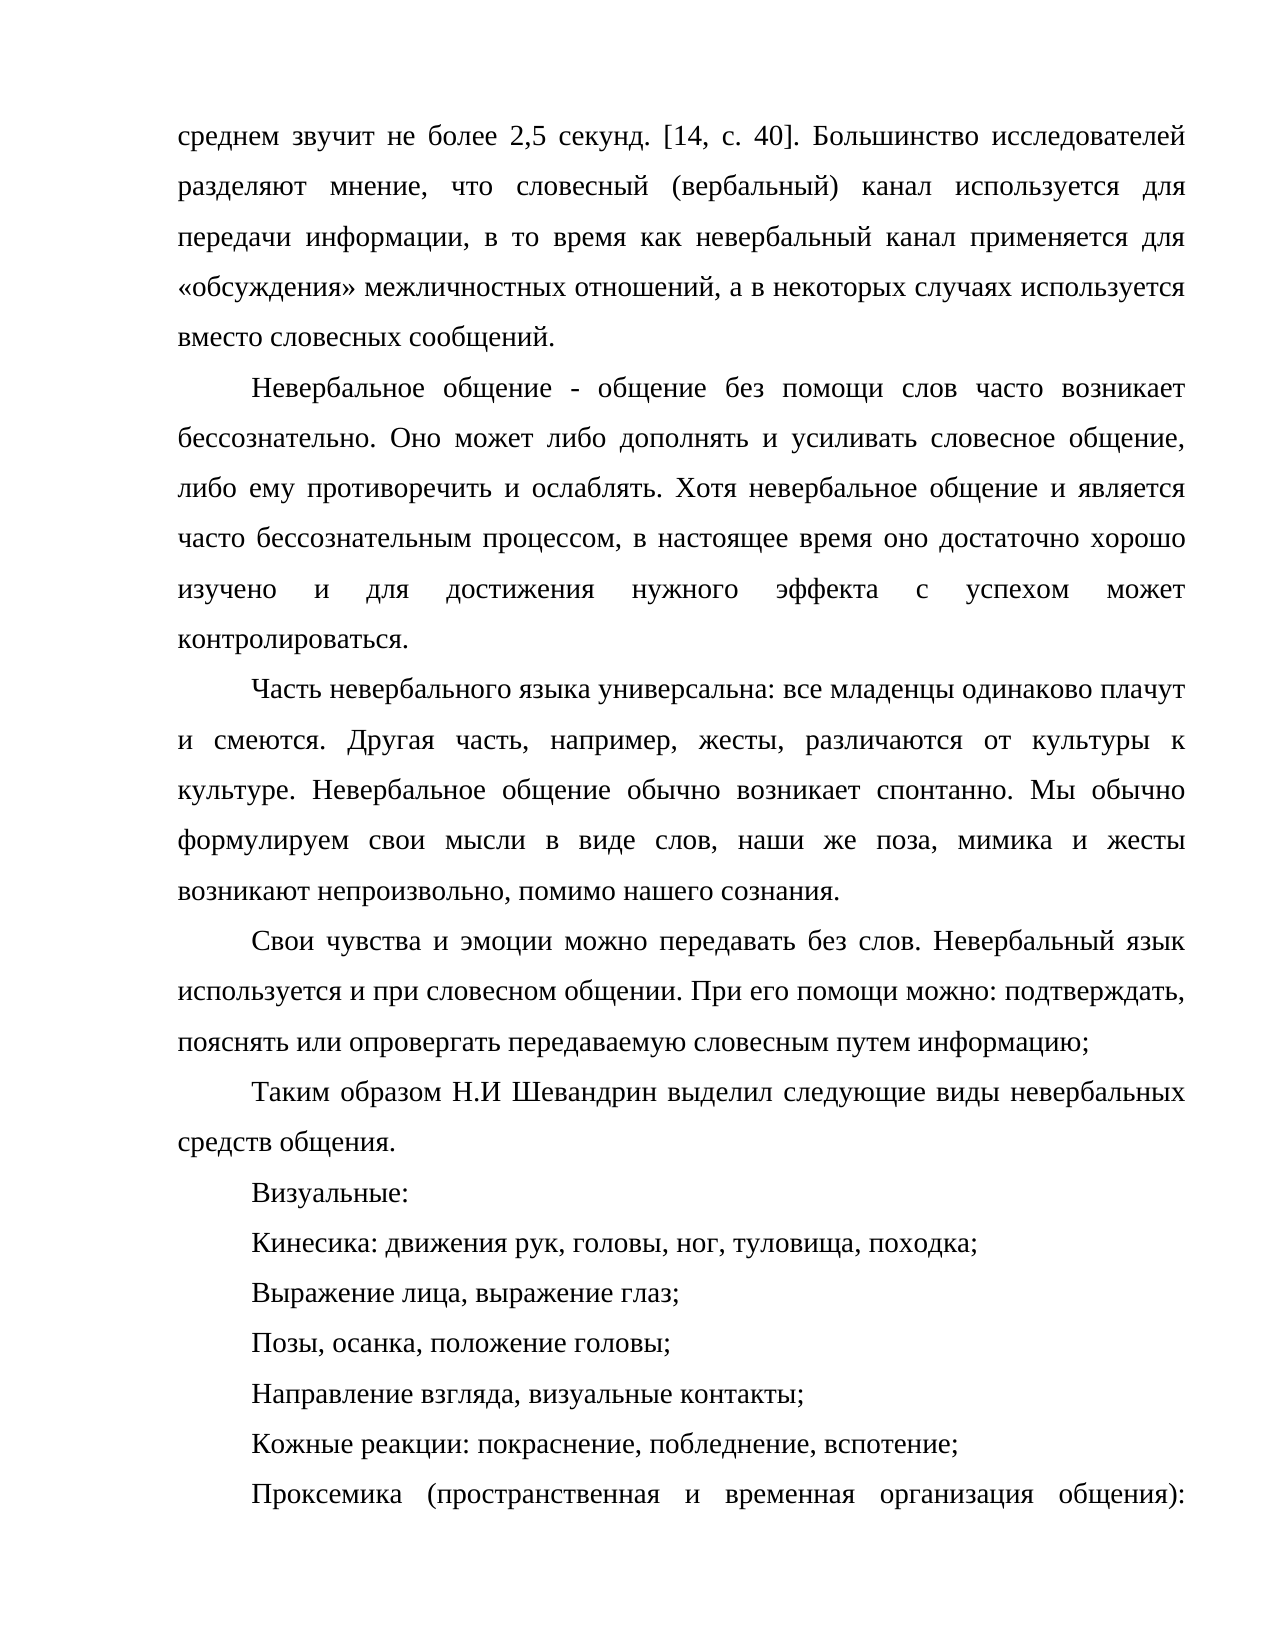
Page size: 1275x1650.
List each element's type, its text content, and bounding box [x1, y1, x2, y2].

text Невербальное общение - общение без помощи слов часто возникает бессознательно. Оно может либо дополнять и усиливать словесное общение, либо ему противоречить и ослаблять. Хотя невербальное общение и является часто бессознательным процессом, в настоящее время оно достаточно хорошо изучено и для достижения нужного эффекта с успехом может контролироваться. [177, 370, 1186, 655]
text Кожные реакции: покраснение, побледнение, вспотение; [177, 1426, 1186, 1460]
text Кинесика: движения рук, головы, ног, туловища, походка; [177, 1225, 1186, 1258]
text Свои чувства и эмоции можно передавать без слов. Невербальный язык используется и при словесном общении. При его помощи можно: подтверждать, пояснять или опровергать передаваемую словесным путем информацию; [177, 923, 1186, 1057]
text Выражение лица, выражение глаз; [177, 1275, 1186, 1309]
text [177, 118, 1186, 353]
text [177, 1477, 1186, 1510]
text Позы, осанка, положение головы; [177, 1326, 1186, 1359]
text Таким образом Н.И Шевандрин выделил следующие виды невербальных средств общения. [177, 1074, 1186, 1158]
text Визуальные: [177, 1175, 1186, 1208]
text Направление взгляда, визуальные контакты; [177, 1376, 1186, 1409]
text Часть невербального языка универсальна: все младенцы одинаково плачут и смеются. Другая часть, например, жесты, различаются от культуры к культуре. Невербальное общение обычно возникает спонтанно. Мы обычно формулируем свои мысли в виде слов, наши же поза, мимика и жесты возникают непроизвольно, помимо нашего сознания. [177, 672, 1186, 906]
